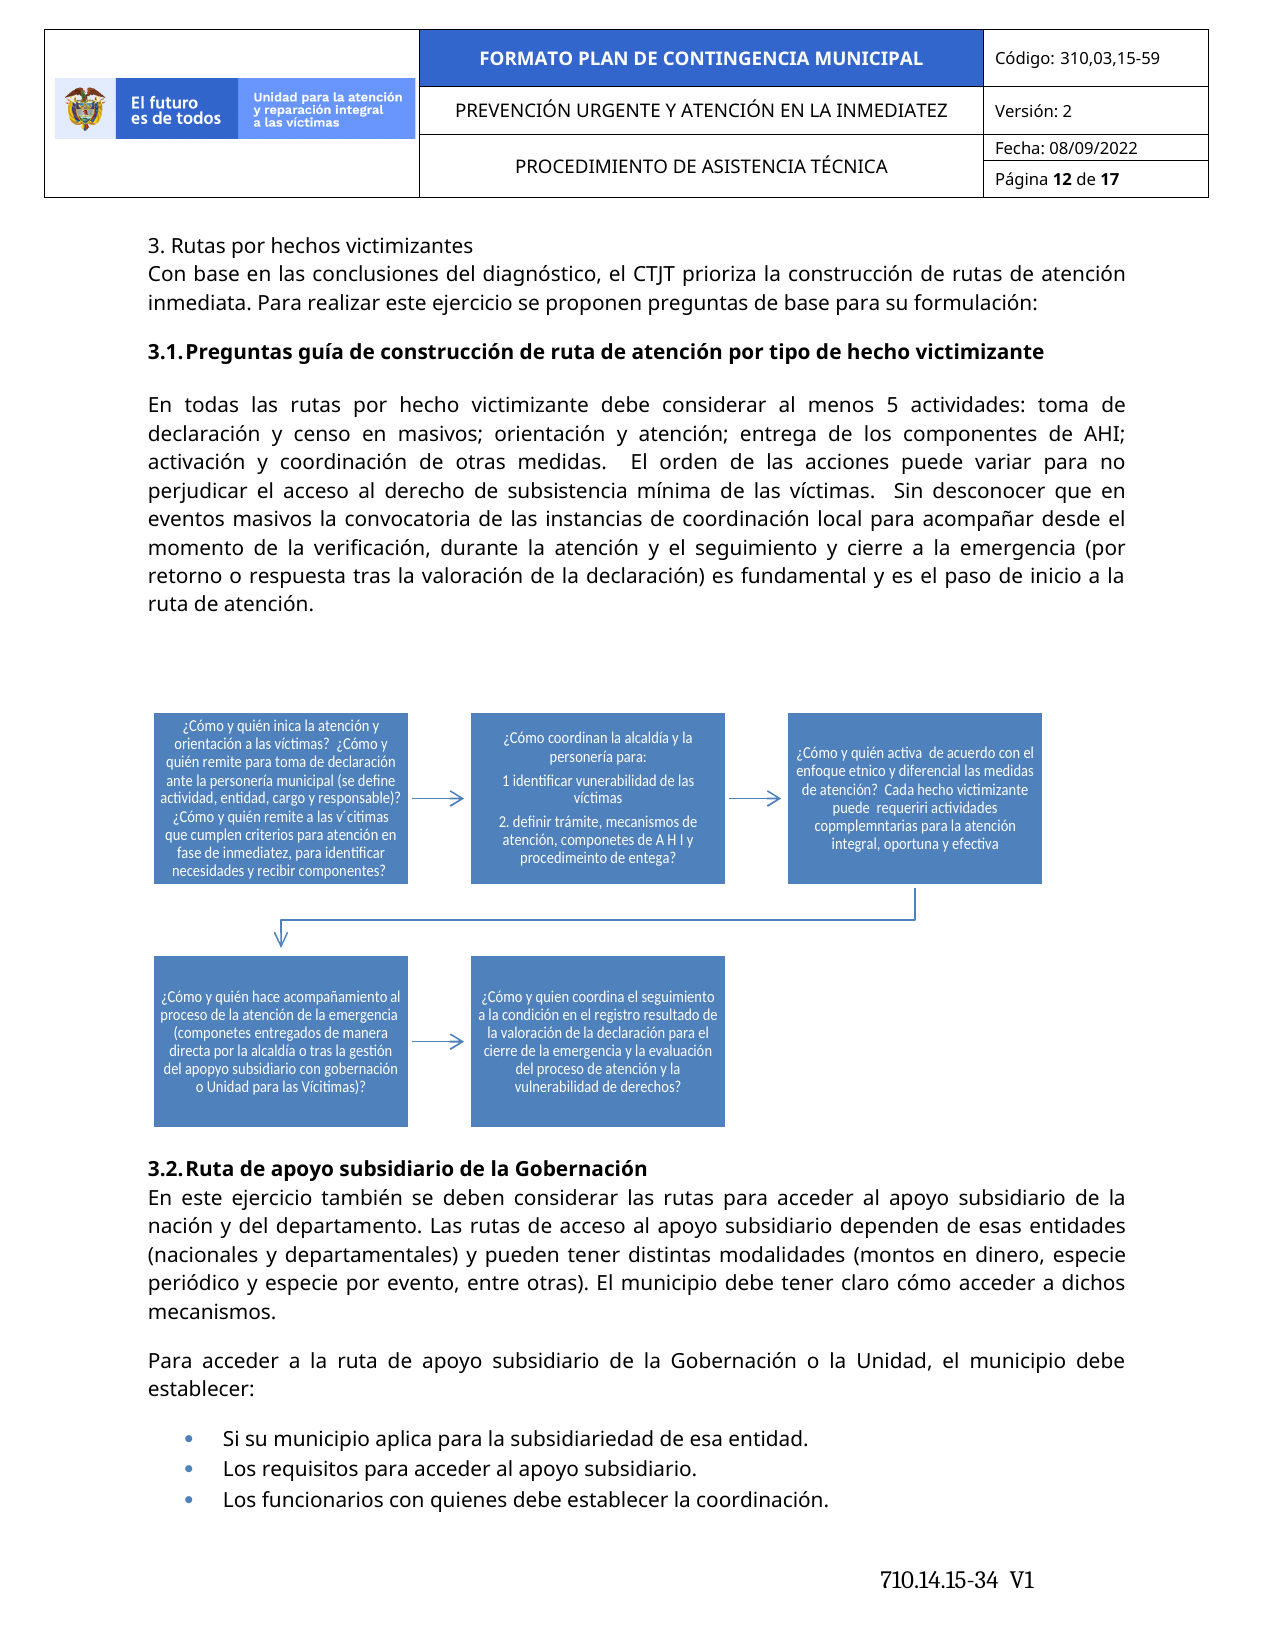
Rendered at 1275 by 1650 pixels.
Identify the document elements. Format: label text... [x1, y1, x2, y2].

list Los requisitos para acceder al apoyo subsidiario. [185, 1454, 1127, 1483]
text En todas las rutas por hecho victimizante debe considerar al menos 5 actividades: toma de declaración y censo en masivos; orientación y atención; entrega de los componentes de AHI; activación y coordinación de otras medidas. El orden de las acciones puede variar para no perjudicar el acceso al derecho de subsistencia mínima de las víctimas. Sin desconocer que en eventos masivos la convocatoria de las instancias de coordinación local para acompañar desde el momento de la verificación, durante la atención y el seguimiento y cierre a la emergencia (por retorno o respuesta tras la valoración de la declaración) es fundamental y es el paso de inicio a la ruta de atención. [148, 391, 1127, 618]
text Para acceder a la ruta de apoyo subsidiario de la Gobernación o la Unidad, el municipio debe establecer: [148, 1346, 1127, 1403]
list Preguntas guía de construcción de ruta de atención por tipo de hecho victimizante [148, 337, 1127, 366]
text En este ejercicio también se deben considerar las rutas para acceder al apoyo subsidiario de la nación y del departamento. Las rutas de acceso al apoyo subsidiario dependen de esas entidades (nacionales y departamentales) y pueden tener distintas modalidades (montos en dinero, especie periódico y especie por evento, entre otras). El municipio debe tener claro cómo acceder a dichos mecanismos. [148, 1183, 1127, 1325]
list Los funcionarios con quienes debe establecer la coordinación. [185, 1485, 1127, 1513]
list Ruta de apoyo subsidiario de la Gobernación [148, 1154, 1127, 1183]
subtitle 3. Rutas por hechos victimizantes [148, 231, 1127, 259]
text Con base en las conclusiones del diagnóstico, el CTJT prioriza la construcción de rutas de atención inmediata. Para realizar este ejercicio se proponen preguntas de base para su formulación: [148, 259, 1127, 316]
list Si su municipio aplica para la subsidiariedad de esa entidad. [185, 1424, 1127, 1452]
picture [54, 78, 416, 139]
